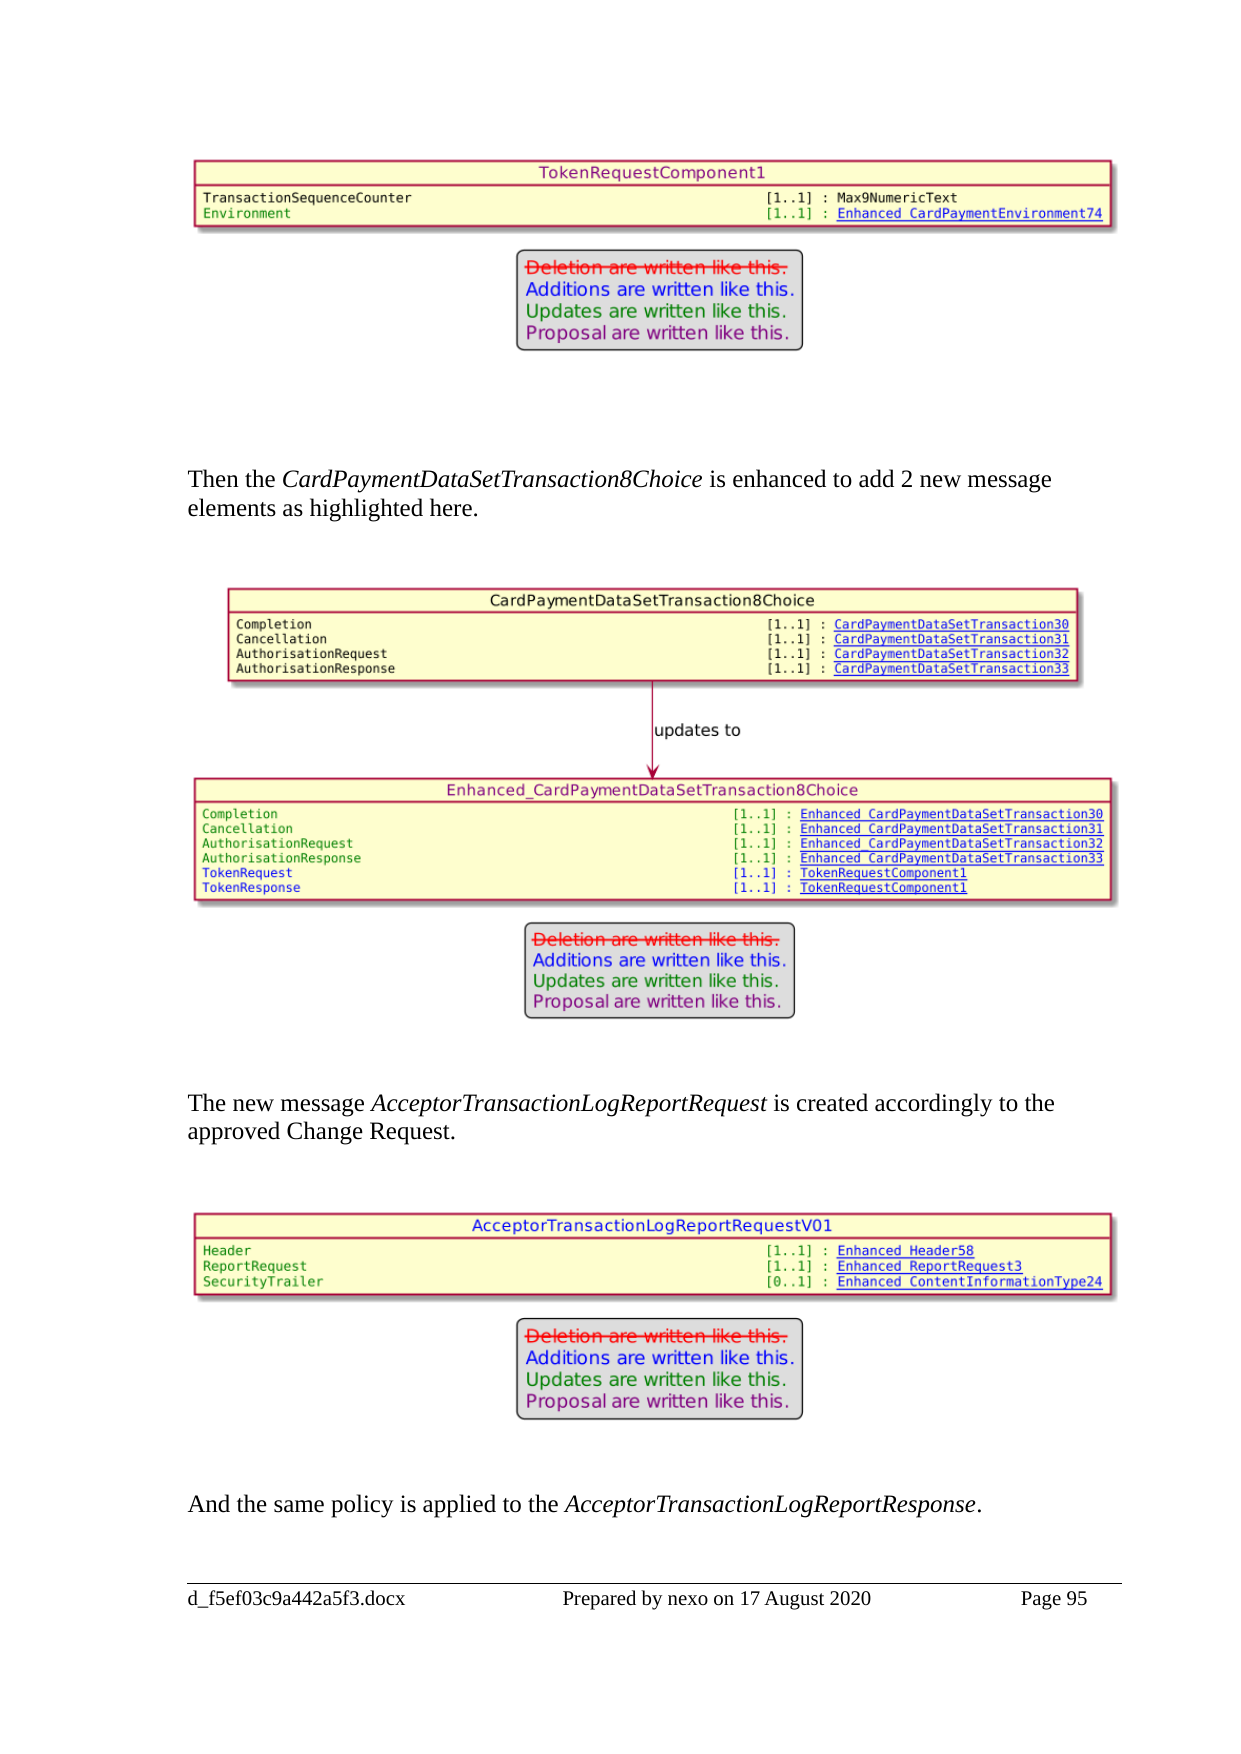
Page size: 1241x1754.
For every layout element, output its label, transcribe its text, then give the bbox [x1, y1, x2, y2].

picture [187, 1203, 1123, 1431]
picture [187, 150, 1123, 363]
picture [187, 579, 1122, 1030]
text The new message AcceptorTransactionLogReportRequest is created accordingly to the approved Change Request. [187, 1088, 1122, 1145]
text And the same policy is applied to the AcceptorTransactionLogReportResponse. [187, 1489, 1122, 1518]
text Then the CardPaymentDataSetTransaction8Choice is enhanced to add 2 new message elements as highlighted here. [187, 464, 1122, 522]
